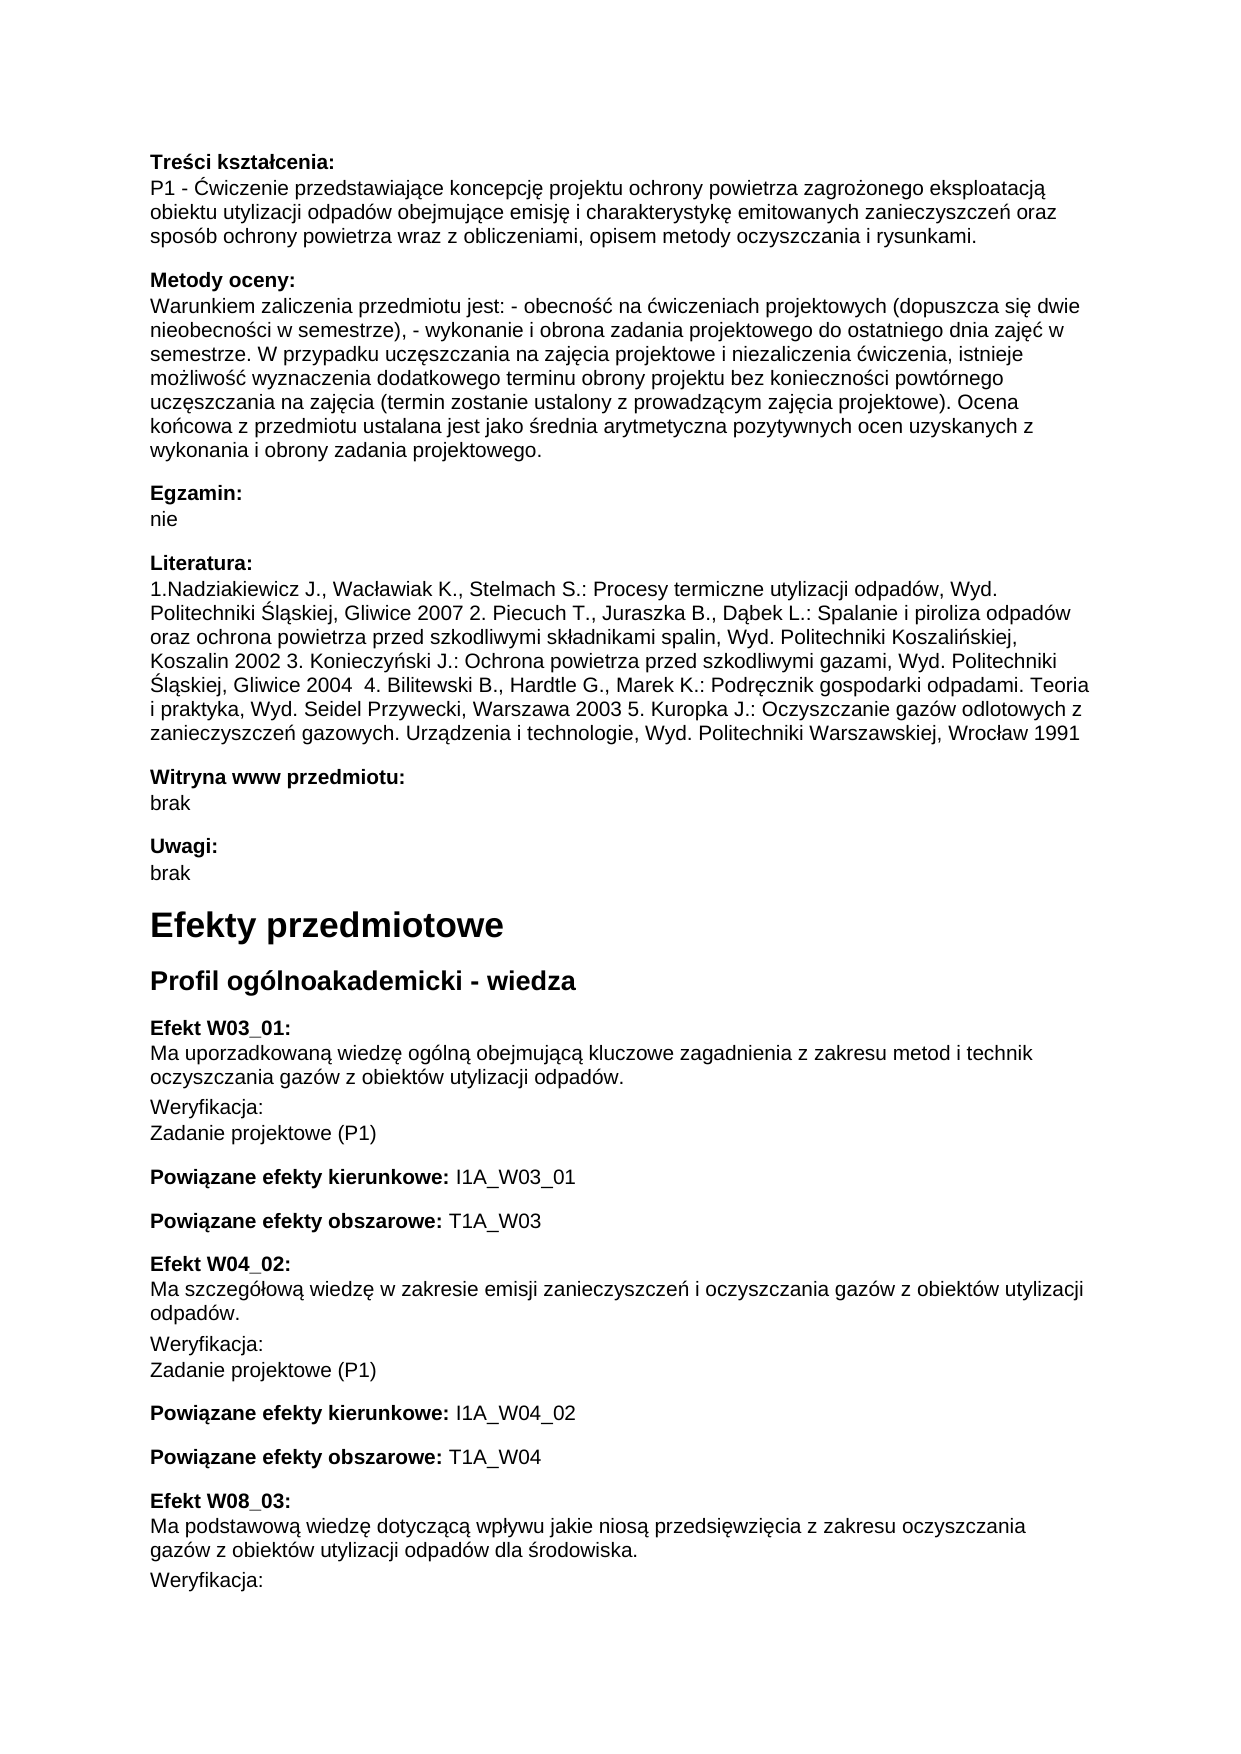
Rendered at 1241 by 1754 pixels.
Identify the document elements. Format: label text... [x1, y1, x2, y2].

subtitle Profil ogólnoakademicki - wiedza [150, 965, 1090, 996]
text 1.Nadziakiewicz J., Wacławiak K., Stelmach S.: Procesy termiczne utylizacji odpadów, Wyd. Politechniki Śląskiej, Gliwice 2007 2. Piecuch T., Juraszka B., Dąbek L.: Spalanie i piroliza odpadów oraz ochrona powietrza przed szkodliwymi składnikami spalin, Wyd. Politechniki Koszalińskiej, Koszalin 2002 3. Konieczyński J.: Ochrona powietrza przed szkodliwymi gazami, Wyd. Politechniki Śląskiej, Gliwice 2004 4. Bilitewski B., Hardtle G., Marek K.: Podręcznik gospodarki odpadami. Teoria i praktyka, Wyd. Seidel Przywecki, Warszawa 2003 5. Kuropka J.: Oczyszczanie gazów odlotowych z zanieczyszczeń gazowych. Urządzenia i technologie, Wyd. Politechniki Warszawskiej, Wrocław 1991 [150, 577, 1090, 745]
text nie [150, 507, 1090, 531]
text brak [150, 860, 1090, 884]
text Ma podstawową wiedzę dotyczącą wpływu jakie niosą przedsięwzięcia z zakresu oczyszczania gazów z obiektów utylizacji odpadów dla środowiska. [150, 1514, 1090, 1562]
text Zadanie projektowe (P1) [150, 1357, 1090, 1381]
text Witryna www przedmiotu: [150, 764, 1090, 788]
text Weryfikacja: [150, 1331, 1090, 1355]
text Zadanie projektowe (P1) [150, 1121, 1090, 1145]
text Powiązane efekty obszarowe: T1A_W03 [150, 1208, 1090, 1232]
text brak [150, 791, 1090, 814]
text Literatura: [150, 551, 1090, 575]
text Egzamin: [150, 481, 1090, 505]
text Warunkiem zaliczenia przedmiotu jest: - obecność na ćwiczeniach projektowych (dopuszcza się dwie nieobecności w semestrze), - wykonanie i obrona zadania projektowego do ostatniego dnia zajęć w semestrze. W przypadku uczęszczania na zajęcia projektowe i niezaliczenia ćwiczenia, istnieje możliwość wyznaczenia dodatkowego terminu obrony projektu bez konieczności powtórnego uczęszczania na zajęcia (termin zostanie ustalony z prowadzącym zajęcia projektowe). Ocena końcowa z przedmiotu ustalana jest jako średnia arytmetyczna pozytywnych ocen uzyskanych z wykonania i obrony zadania projektowego. [150, 294, 1090, 461]
text Efekt W03_01: [150, 1016, 1090, 1040]
text Powiązane efekty kierunkowe: I1A_W04_02 [150, 1401, 1090, 1425]
text Treści kształcenia: [150, 150, 1090, 174]
text Ma szczegółową wiedzę w zakresie emisji zanieczyszczeń i oczyszczania gazów z obiektów utylizacji odpadów. [150, 1277, 1090, 1325]
text Powiązane efekty obszarowe: T1A_W04 [150, 1445, 1090, 1469]
text Weryfikacja: [150, 1095, 1090, 1119]
text P1 - Ćwiczenie przedstawiające koncepcję projektu ochrony powietrza zagrożonego eksploatacją obiektu utylizacji odpadów obejmujące emisję i charakterystykę emitowanych zanieczyszczeń oraz sposób ochrony powietrza wraz z obliczeniami, opisem metody oczyszczania i rysunkami. [150, 176, 1090, 248]
text Efekt W08_03: [150, 1489, 1090, 1513]
text Ma uporzadkowaną wiedzę ogólną obejmującą kluczowe zagadnienia z zakresu metod i technik oczyszczania gazów z obiektów utylizacji odpadów. [150, 1041, 1090, 1089]
text Powiązane efekty kierunkowe: I1A_W03_01 [150, 1165, 1090, 1189]
text Metody oceny: [150, 268, 1090, 292]
text Weryfikacja: [150, 1568, 1090, 1592]
text Efekt W04_02: [150, 1252, 1090, 1276]
text Uwagi: [150, 834, 1090, 858]
subtitle Efekty przedmiotowe [150, 904, 1090, 945]
